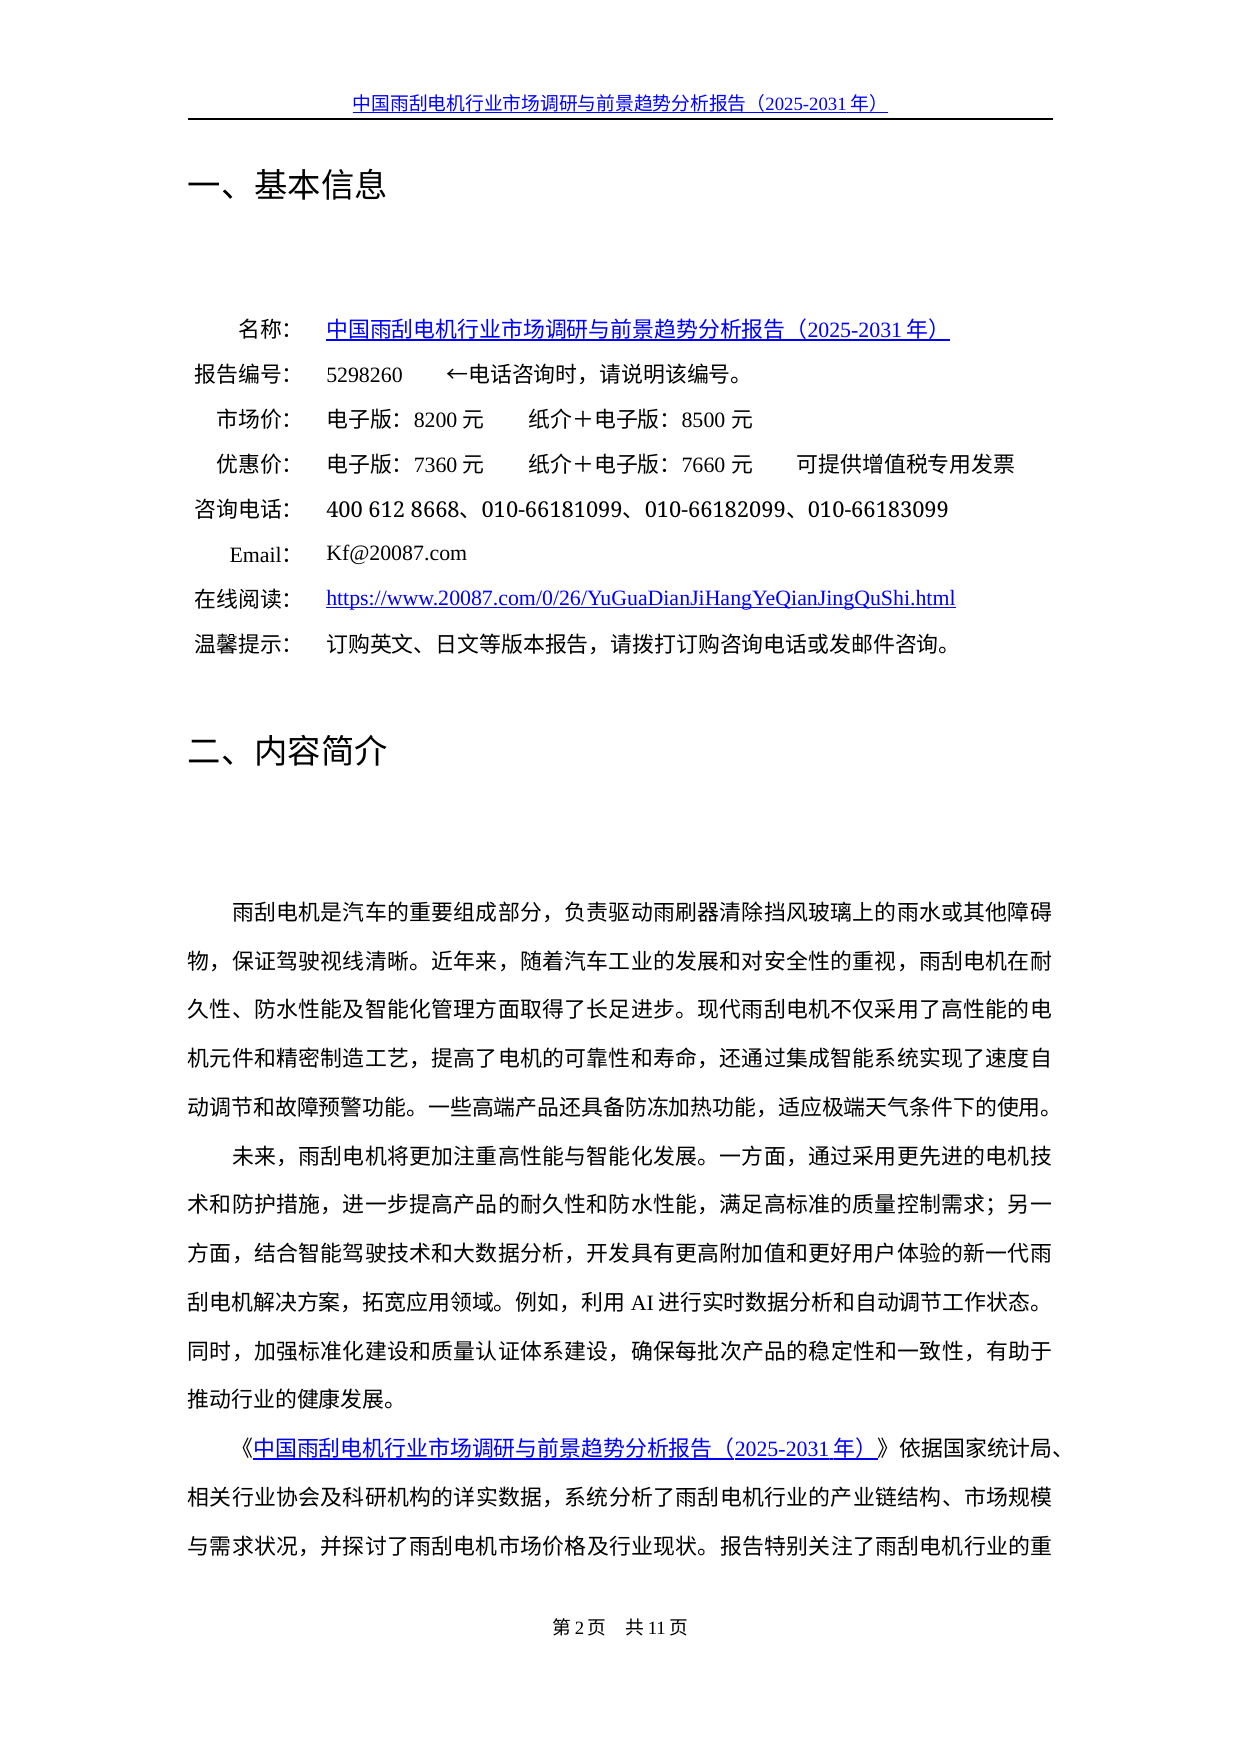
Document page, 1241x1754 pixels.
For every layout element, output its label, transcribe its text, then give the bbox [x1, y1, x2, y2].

table_cell 温馨提示： [167, 627, 315, 672]
table_cell 优惠价： [167, 447, 315, 492]
table_cell 电子版：8200 元 纸介＋电子版：8500 元 [315, 402, 1073, 447]
table_cell 电子版：7360 元 纸介＋电子版：7660 元 可提供增值税专用发票 [315, 447, 1073, 492]
table_cell 市场价： [167, 402, 315, 447]
table_cell Email： [167, 537, 315, 582]
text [187, 894, 1053, 1561]
title 二、内容简介 [187, 717, 1053, 782]
table_cell 5298260 ←电话咨询时，请说明该编号。 [315, 357, 1073, 402]
table_cell 报告编号： [167, 357, 315, 402]
table_cell 400 612 8668、010-66181099、010-66182099、010-66183099 [315, 492, 1073, 537]
table_cell [315, 582, 1073, 627]
title 一、基本信息 [187, 150, 1053, 215]
table_header 名称： [167, 312, 315, 357]
table_cell 订购英文、日文等版本报告，请拨打订购咨询电话或发邮件咨询。 [315, 627, 1073, 672]
table_header 中国雨刮电机行业市场调研与前景趋势分析报告（2025-2031年） [315, 312, 1073, 357]
table_cell 咨询电话： [167, 492, 315, 537]
table_cell Kf@20087.com [315, 537, 1073, 582]
table_cell 在线阅读： [167, 582, 315, 627]
